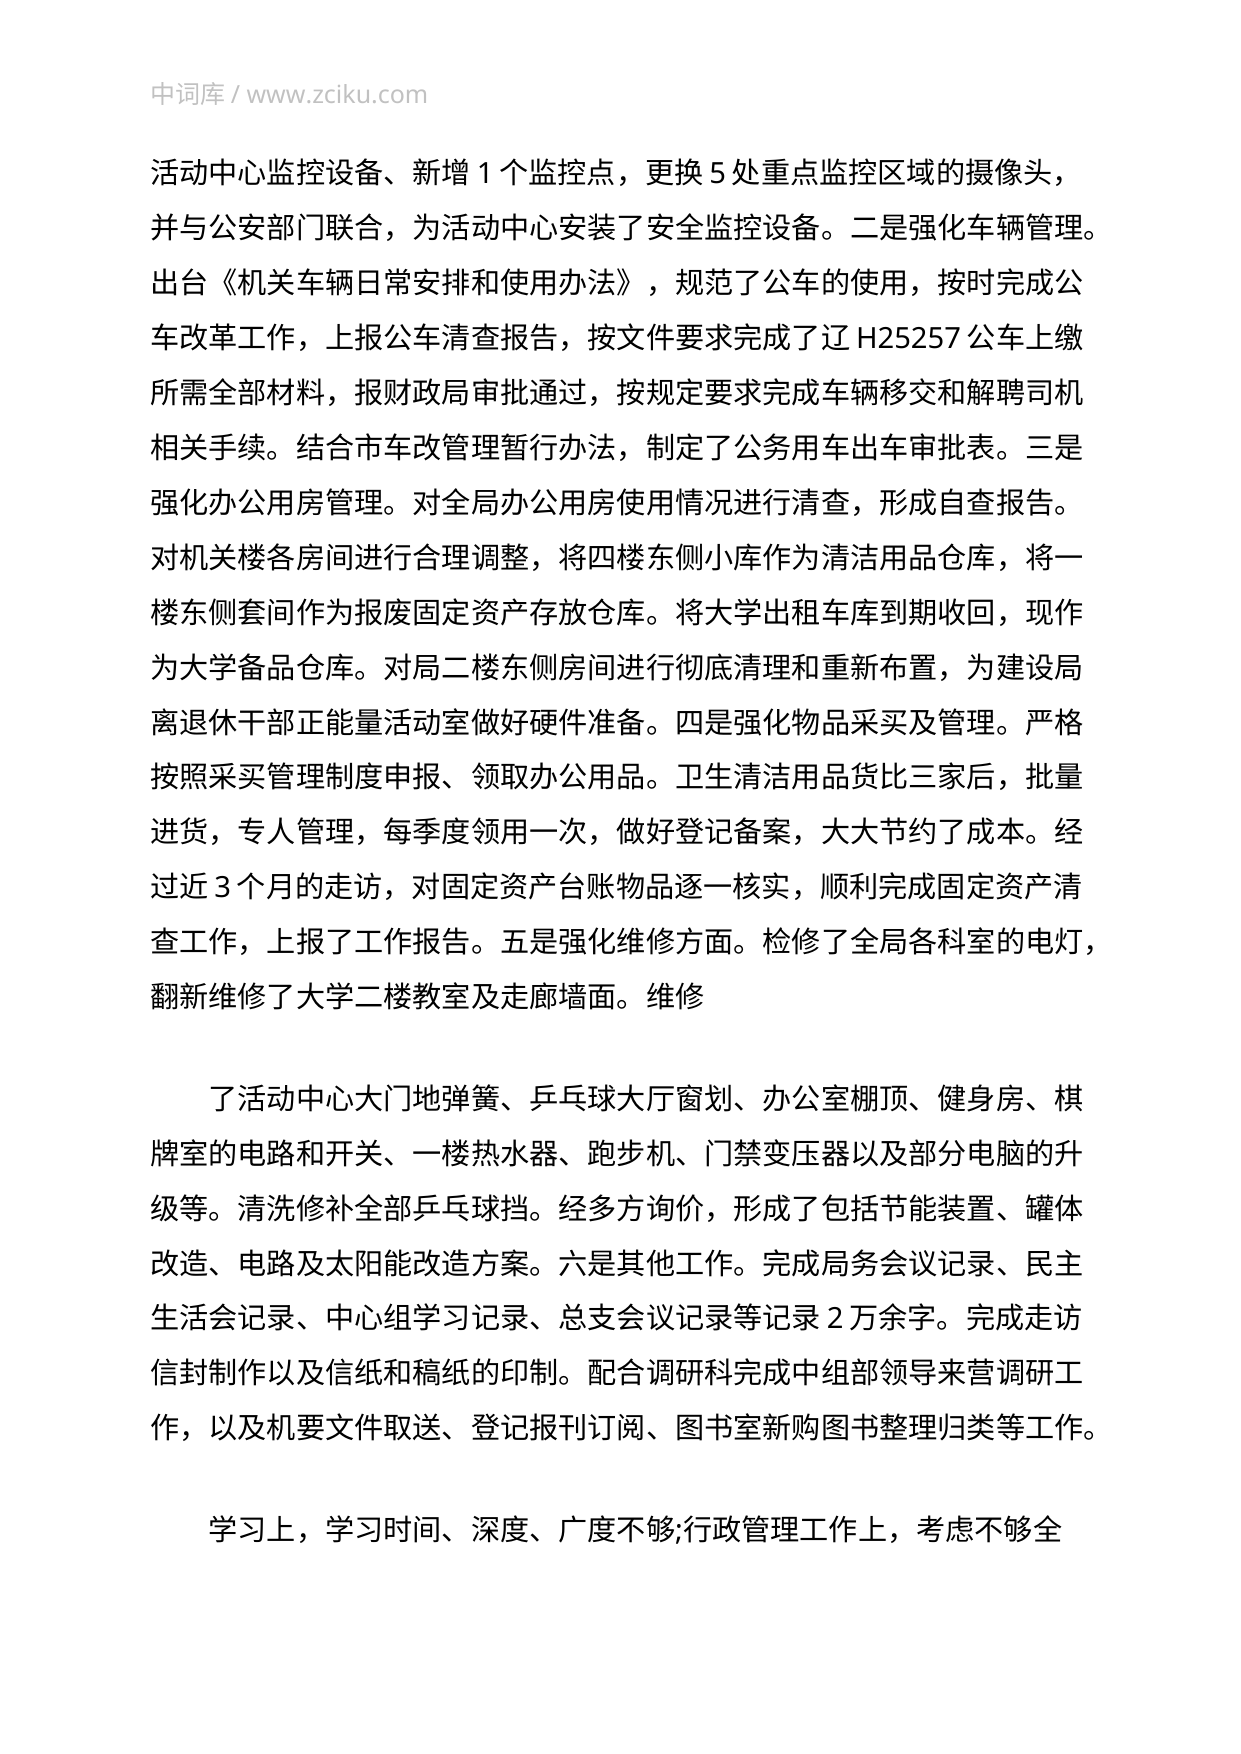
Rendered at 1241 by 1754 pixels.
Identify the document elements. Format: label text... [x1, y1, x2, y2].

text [150, 150, 1090, 1016]
text 了活动中心大门地弹簧、乒乓球大厅窗划、办公室棚顶、健身房、棋牌室的电路和开关、一楼热水器、跑步机、门禁变压器以及部分电脑的升级等。清洗修补全部乒乓球挡。经多方询价，形成了包括节能装置、罐体改造、电路及太阳能改造方案。六是其他工作。完成局务会议记录、民主生活会记录、中心组学习记录、总支会议记录等记录2万余字。完成走访信封制作以及信纸和稿纸的印制。配合调研科完成中组部领导来营调研工作，以及机要文件取送、登记报刊订阅、图书室新购图书整理归类等工作。 [150, 1076, 1090, 1447]
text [150, 1507, 1090, 1549]
